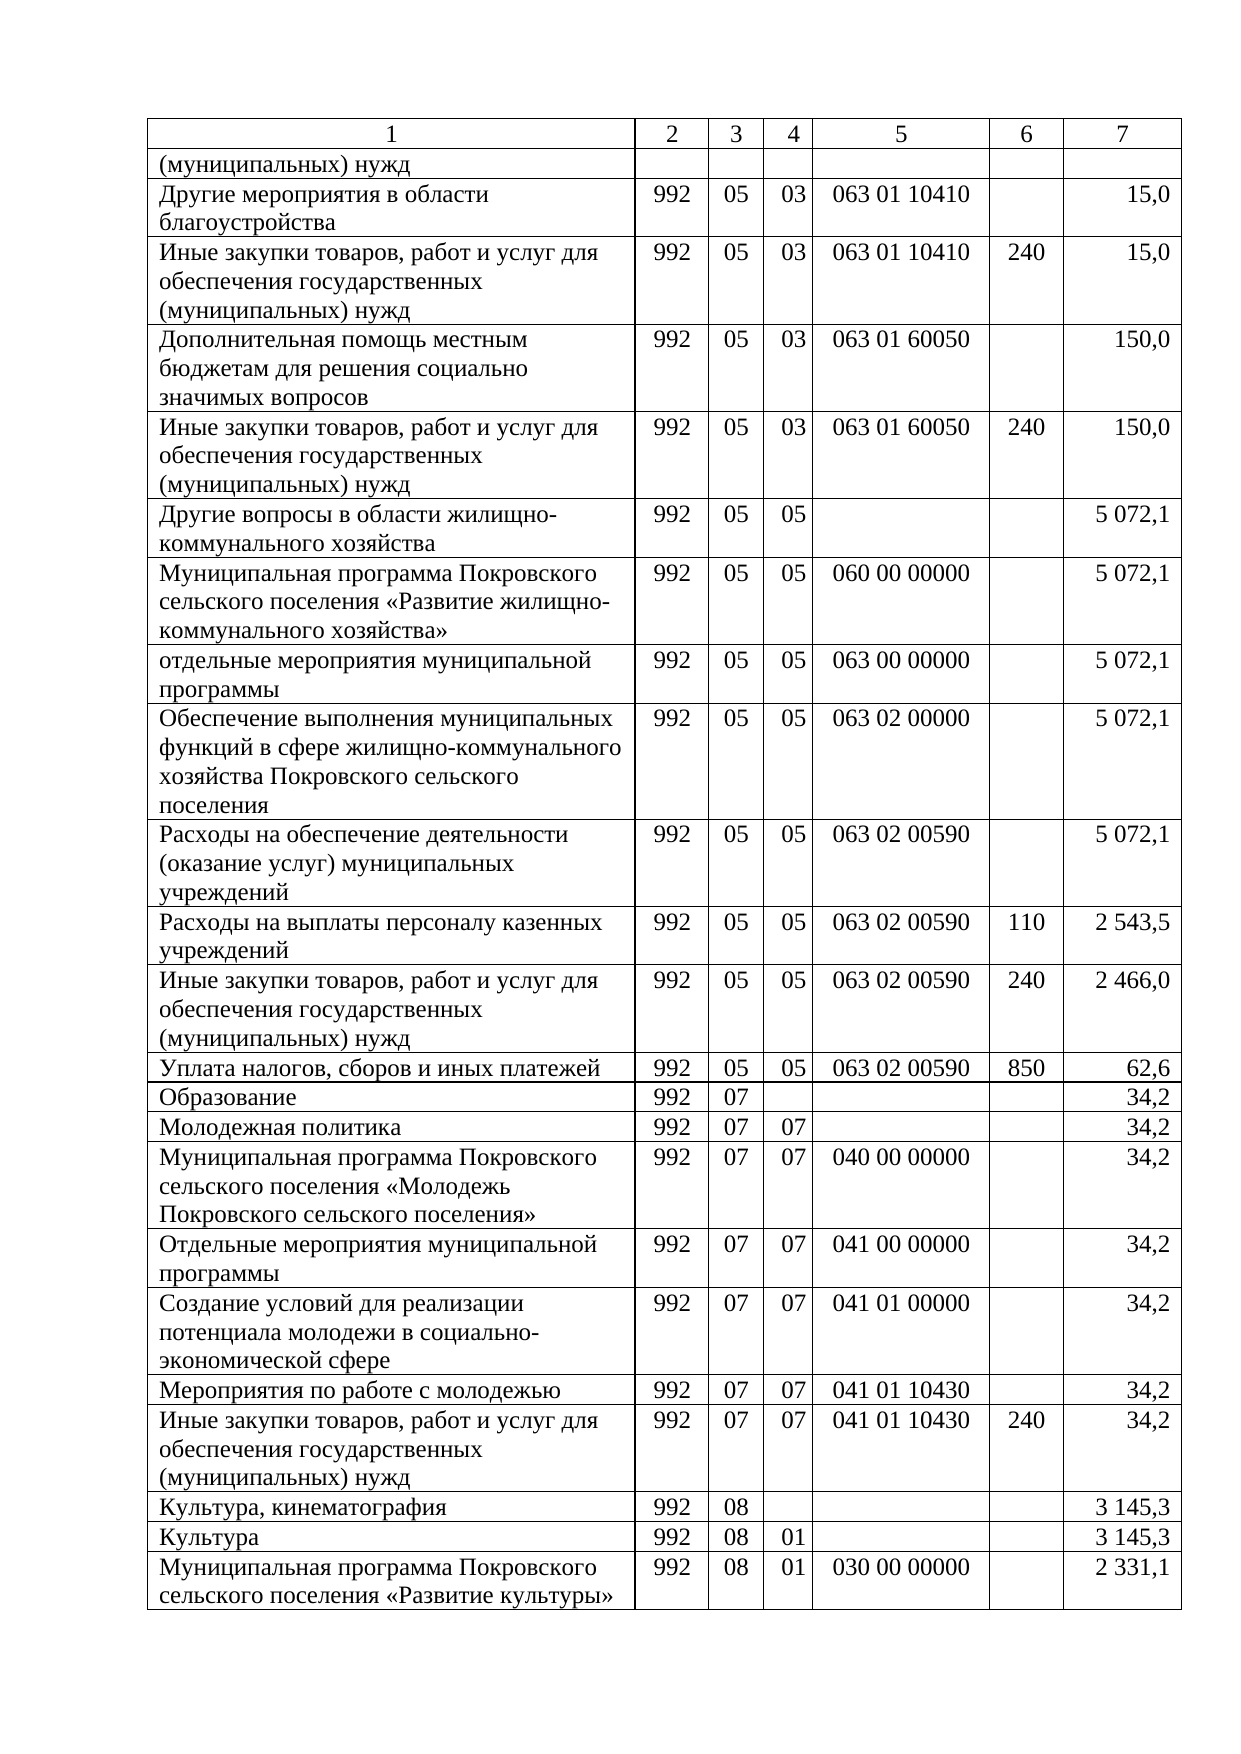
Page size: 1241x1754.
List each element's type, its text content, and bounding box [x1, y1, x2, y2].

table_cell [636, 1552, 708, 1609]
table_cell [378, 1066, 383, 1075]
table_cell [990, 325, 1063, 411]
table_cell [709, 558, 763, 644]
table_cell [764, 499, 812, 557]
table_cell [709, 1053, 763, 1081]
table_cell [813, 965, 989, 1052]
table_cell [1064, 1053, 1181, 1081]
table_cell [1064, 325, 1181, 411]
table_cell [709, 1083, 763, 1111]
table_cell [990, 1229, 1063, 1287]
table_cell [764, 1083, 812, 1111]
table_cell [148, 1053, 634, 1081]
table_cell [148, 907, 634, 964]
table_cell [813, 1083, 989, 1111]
table_header 3 [709, 119, 763, 148]
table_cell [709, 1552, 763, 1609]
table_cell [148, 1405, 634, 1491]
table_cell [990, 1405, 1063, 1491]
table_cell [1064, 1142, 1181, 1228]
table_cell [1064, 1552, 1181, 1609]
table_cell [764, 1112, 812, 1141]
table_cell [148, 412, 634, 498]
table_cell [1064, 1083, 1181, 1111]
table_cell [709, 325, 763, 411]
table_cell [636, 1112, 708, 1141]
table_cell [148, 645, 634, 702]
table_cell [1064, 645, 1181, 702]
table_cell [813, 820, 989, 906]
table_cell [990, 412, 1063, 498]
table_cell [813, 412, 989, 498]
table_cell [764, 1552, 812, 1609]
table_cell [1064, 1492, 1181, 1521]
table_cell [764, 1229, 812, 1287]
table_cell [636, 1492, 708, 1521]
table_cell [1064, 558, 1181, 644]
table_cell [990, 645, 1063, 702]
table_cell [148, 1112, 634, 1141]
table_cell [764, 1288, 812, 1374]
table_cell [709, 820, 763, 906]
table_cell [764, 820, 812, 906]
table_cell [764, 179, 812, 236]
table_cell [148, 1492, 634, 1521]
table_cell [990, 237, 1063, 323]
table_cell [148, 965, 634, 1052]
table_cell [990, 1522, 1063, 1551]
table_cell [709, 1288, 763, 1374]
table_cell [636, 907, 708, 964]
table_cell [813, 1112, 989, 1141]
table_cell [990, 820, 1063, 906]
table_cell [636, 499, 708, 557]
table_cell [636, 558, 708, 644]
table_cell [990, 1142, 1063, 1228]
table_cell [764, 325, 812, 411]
table_header 2 [636, 119, 708, 148]
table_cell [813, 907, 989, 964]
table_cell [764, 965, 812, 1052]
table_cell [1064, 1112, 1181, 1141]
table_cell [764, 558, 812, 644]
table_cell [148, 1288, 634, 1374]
table_header 4 [764, 119, 812, 148]
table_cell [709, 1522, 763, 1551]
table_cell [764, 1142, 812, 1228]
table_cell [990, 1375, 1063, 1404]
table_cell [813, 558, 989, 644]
table_header 7 [1064, 119, 1181, 148]
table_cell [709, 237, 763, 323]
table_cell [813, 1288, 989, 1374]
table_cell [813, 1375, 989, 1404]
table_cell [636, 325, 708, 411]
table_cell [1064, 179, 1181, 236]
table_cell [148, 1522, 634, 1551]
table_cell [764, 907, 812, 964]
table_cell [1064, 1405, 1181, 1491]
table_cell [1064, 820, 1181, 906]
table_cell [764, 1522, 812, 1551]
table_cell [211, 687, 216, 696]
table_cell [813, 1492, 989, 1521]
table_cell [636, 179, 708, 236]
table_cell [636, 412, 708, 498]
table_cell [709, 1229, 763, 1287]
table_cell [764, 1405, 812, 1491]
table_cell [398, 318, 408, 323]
table_header 1 [148, 119, 634, 148]
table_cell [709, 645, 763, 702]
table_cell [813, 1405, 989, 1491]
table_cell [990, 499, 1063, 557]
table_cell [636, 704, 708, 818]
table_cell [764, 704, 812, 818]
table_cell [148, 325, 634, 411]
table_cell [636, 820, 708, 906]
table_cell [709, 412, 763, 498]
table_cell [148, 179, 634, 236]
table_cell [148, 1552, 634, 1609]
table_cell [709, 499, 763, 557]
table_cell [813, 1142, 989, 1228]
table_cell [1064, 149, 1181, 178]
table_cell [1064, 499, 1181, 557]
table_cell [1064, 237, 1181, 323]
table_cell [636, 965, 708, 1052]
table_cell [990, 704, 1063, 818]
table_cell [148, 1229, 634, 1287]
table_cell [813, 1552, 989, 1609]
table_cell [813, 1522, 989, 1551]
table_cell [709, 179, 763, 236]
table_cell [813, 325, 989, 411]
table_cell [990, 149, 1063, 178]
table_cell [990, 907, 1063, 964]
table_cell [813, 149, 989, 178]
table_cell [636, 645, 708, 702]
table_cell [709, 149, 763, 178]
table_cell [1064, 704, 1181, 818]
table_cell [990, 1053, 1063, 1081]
table_header 6 [990, 119, 1063, 148]
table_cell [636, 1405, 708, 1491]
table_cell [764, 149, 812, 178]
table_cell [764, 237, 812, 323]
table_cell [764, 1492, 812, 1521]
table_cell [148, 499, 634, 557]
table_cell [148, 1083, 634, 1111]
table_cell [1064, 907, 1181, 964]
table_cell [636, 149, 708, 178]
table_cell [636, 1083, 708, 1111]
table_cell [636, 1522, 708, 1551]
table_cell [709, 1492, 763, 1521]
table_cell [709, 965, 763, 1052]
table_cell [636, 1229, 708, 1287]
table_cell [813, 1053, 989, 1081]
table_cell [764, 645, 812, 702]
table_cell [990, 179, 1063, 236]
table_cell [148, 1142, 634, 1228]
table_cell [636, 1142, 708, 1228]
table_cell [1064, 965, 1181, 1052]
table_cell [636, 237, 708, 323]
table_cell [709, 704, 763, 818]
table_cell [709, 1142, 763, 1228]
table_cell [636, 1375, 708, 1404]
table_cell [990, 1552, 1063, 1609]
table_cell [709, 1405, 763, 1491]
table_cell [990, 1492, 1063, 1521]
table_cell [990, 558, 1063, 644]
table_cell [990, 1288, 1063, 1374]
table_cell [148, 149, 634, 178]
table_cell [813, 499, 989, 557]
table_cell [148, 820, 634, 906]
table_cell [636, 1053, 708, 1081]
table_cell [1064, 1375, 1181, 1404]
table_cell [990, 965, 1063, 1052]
table_header 5 [813, 119, 989, 148]
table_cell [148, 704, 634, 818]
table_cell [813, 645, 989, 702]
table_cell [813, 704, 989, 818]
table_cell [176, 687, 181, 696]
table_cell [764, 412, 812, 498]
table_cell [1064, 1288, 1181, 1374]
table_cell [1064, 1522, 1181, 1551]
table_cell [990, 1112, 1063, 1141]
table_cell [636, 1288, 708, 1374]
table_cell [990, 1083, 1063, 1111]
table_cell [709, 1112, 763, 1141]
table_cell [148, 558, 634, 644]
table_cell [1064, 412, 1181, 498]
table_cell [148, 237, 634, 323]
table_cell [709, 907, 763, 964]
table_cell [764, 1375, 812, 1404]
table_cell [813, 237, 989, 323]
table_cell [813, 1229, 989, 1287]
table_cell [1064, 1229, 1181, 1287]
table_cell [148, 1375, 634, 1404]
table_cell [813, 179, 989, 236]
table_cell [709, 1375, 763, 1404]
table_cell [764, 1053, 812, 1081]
